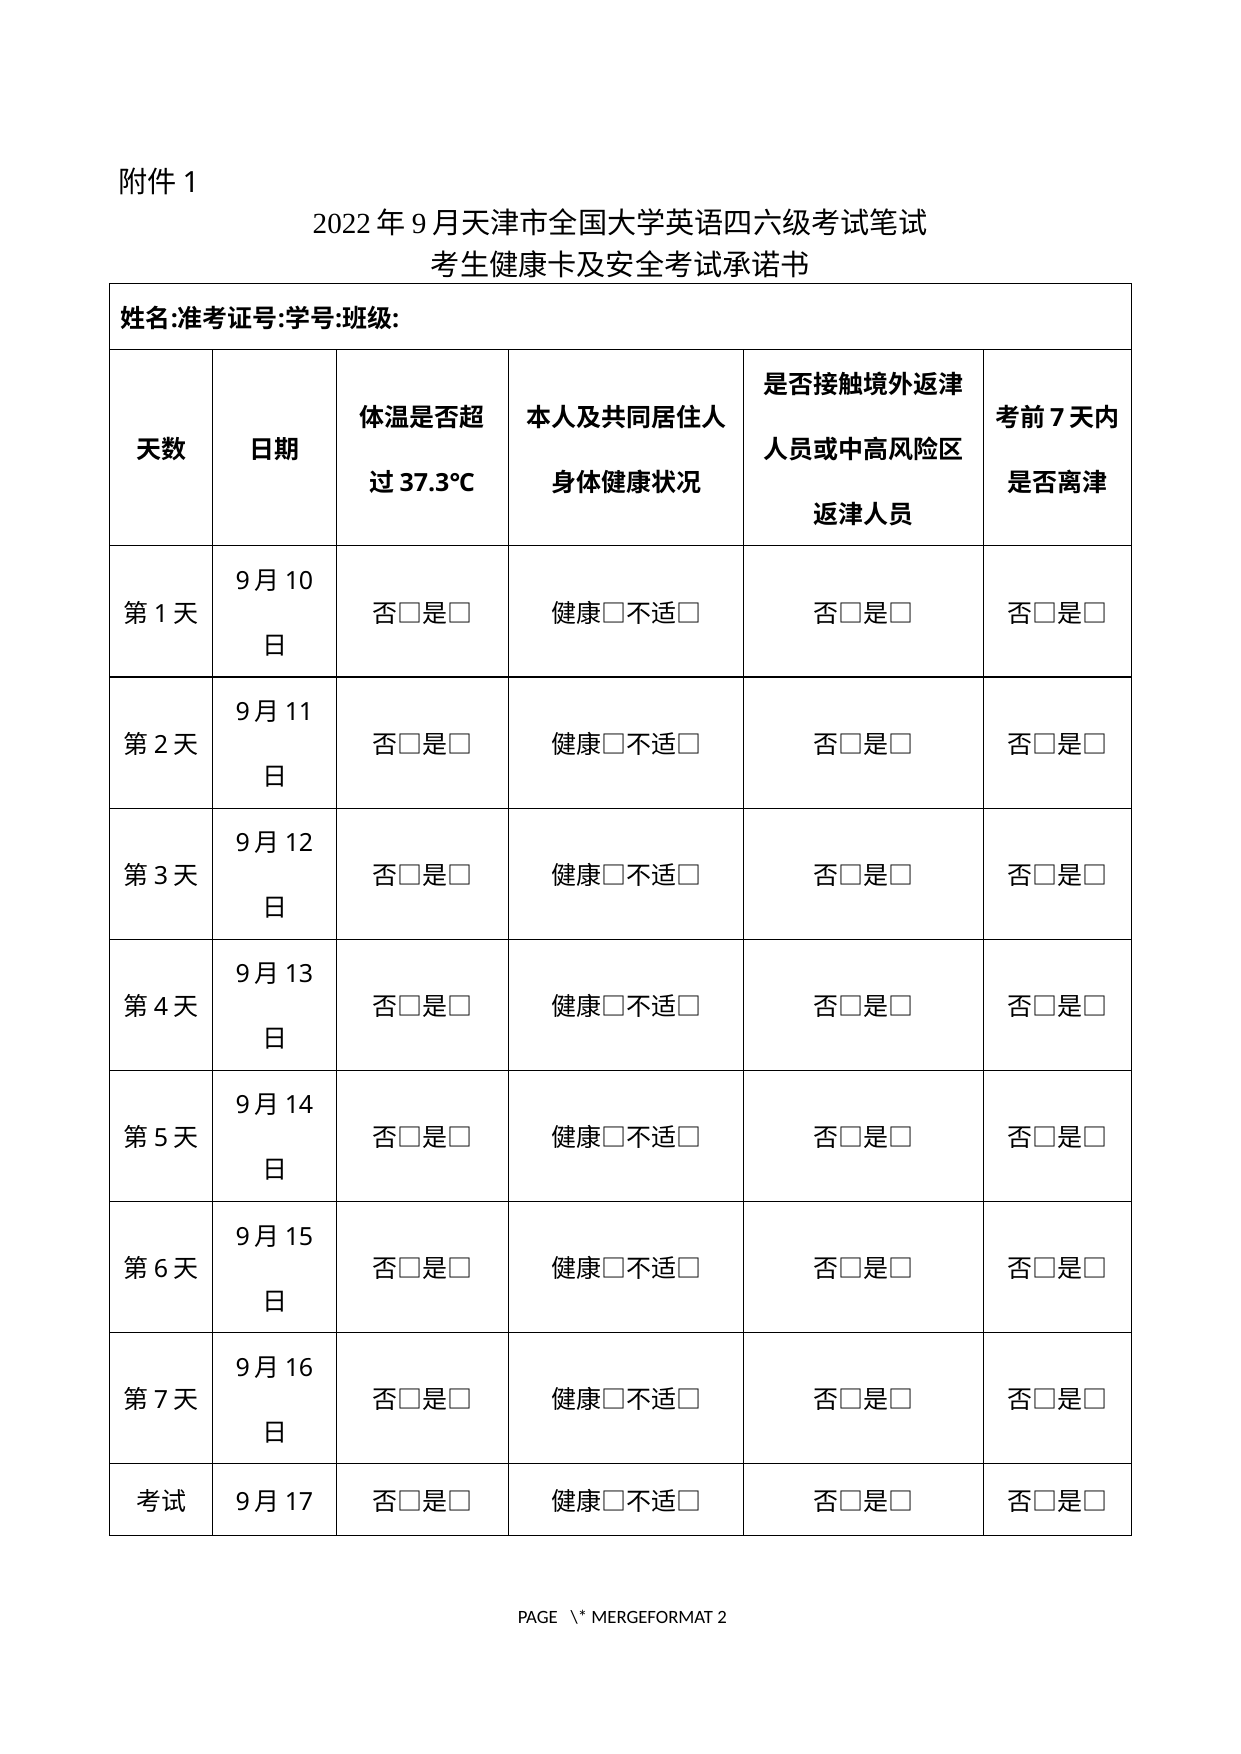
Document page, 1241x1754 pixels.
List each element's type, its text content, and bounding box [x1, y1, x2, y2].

table_cell 第5天 [110, 1071, 212, 1201]
table_cell 是否接触境外返津人员或中高风险区 返津人员 [744, 350, 983, 545]
table_cell 否□是□ [337, 1333, 508, 1463]
table_header 姓名:准考证号:学号:班级: [110, 284, 1131, 349]
table_cell 体温是否超过37.3℃ [337, 350, 508, 545]
table_cell 考前7天内是否离津 [984, 350, 1131, 545]
table_cell 9月10日 [213, 546, 336, 676]
table_cell 否□是□ [744, 546, 983, 676]
table_cell 否□是□ [744, 1464, 983, 1535]
table_cell 日期 [213, 350, 336, 545]
table_cell 健康□不适□ [509, 546, 743, 676]
table_cell 9月15日 [213, 1202, 336, 1332]
table_cell 否□是□ [337, 1202, 508, 1332]
table_cell 9月11日 [213, 678, 336, 807]
table_cell 天数 [110, 350, 212, 545]
table_cell 健康□不适□ [509, 1464, 743, 1535]
table_cell 否□是□ [744, 1333, 983, 1463]
table_cell 否□是□ [984, 1071, 1131, 1201]
table_cell 否□是□ [984, 1333, 1131, 1463]
table_cell 健康□不适□ [509, 1333, 743, 1463]
table_cell 健康□不适□ [509, 809, 743, 938]
table_cell 否□是□ [337, 678, 508, 807]
table_cell 第3天 [110, 809, 212, 938]
table_cell 第2天 [110, 678, 212, 807]
table_cell 否□是□ [984, 940, 1131, 1069]
table_cell 否□是□ [744, 809, 983, 938]
table_cell 否□是□ [984, 678, 1131, 807]
table_cell 否□是□ [744, 1202, 983, 1332]
table_cell 9月14日 [213, 1071, 336, 1201]
table_cell 否□是□ [337, 1071, 508, 1201]
table_cell 9月17日 [213, 1464, 336, 1535]
table_cell 否□是□ [744, 940, 983, 1069]
table_cell 否□是□ [337, 1464, 508, 1535]
text 考生健康卡及安全考试承诺书 [118, 242, 1122, 283]
table_cell 本人及共同居住人 身体健康状况 [509, 350, 743, 545]
table_cell 否□是□ [984, 809, 1131, 938]
text 2022年9月天津市全国大学英语四六级考试笔试 [118, 200, 1122, 242]
table_cell 健康□不适□ [509, 1202, 743, 1332]
table_cell 健康□不适□ [509, 678, 743, 807]
table_cell 健康□不适□ [509, 940, 743, 1069]
table_cell 否□是□ [984, 546, 1131, 676]
table_cell 第1天 [110, 546, 212, 676]
table_cell 考试 [110, 1464, 212, 1535]
table_cell 否□是□ [984, 1202, 1131, 1332]
text 附件1 [118, 162, 1122, 200]
table_cell 否□是□ [337, 940, 508, 1069]
table_cell 第7天 [110, 1333, 212, 1463]
table_cell 否□是□ [984, 1464, 1131, 1535]
table_cell 否□是□ [337, 546, 508, 676]
table_cell 否□是□ [337, 809, 508, 938]
table_cell 第6天 [110, 1202, 212, 1332]
table_cell 健康□不适□ [509, 1071, 743, 1201]
table_cell 9月12日 [213, 809, 336, 938]
table_cell 否□是□ [744, 1071, 983, 1201]
table_cell 9月13日 [213, 940, 336, 1069]
table_cell 否□是□ [744, 678, 983, 807]
table_cell 9月16日 [213, 1333, 336, 1463]
table_cell 第4天 [110, 940, 212, 1069]
